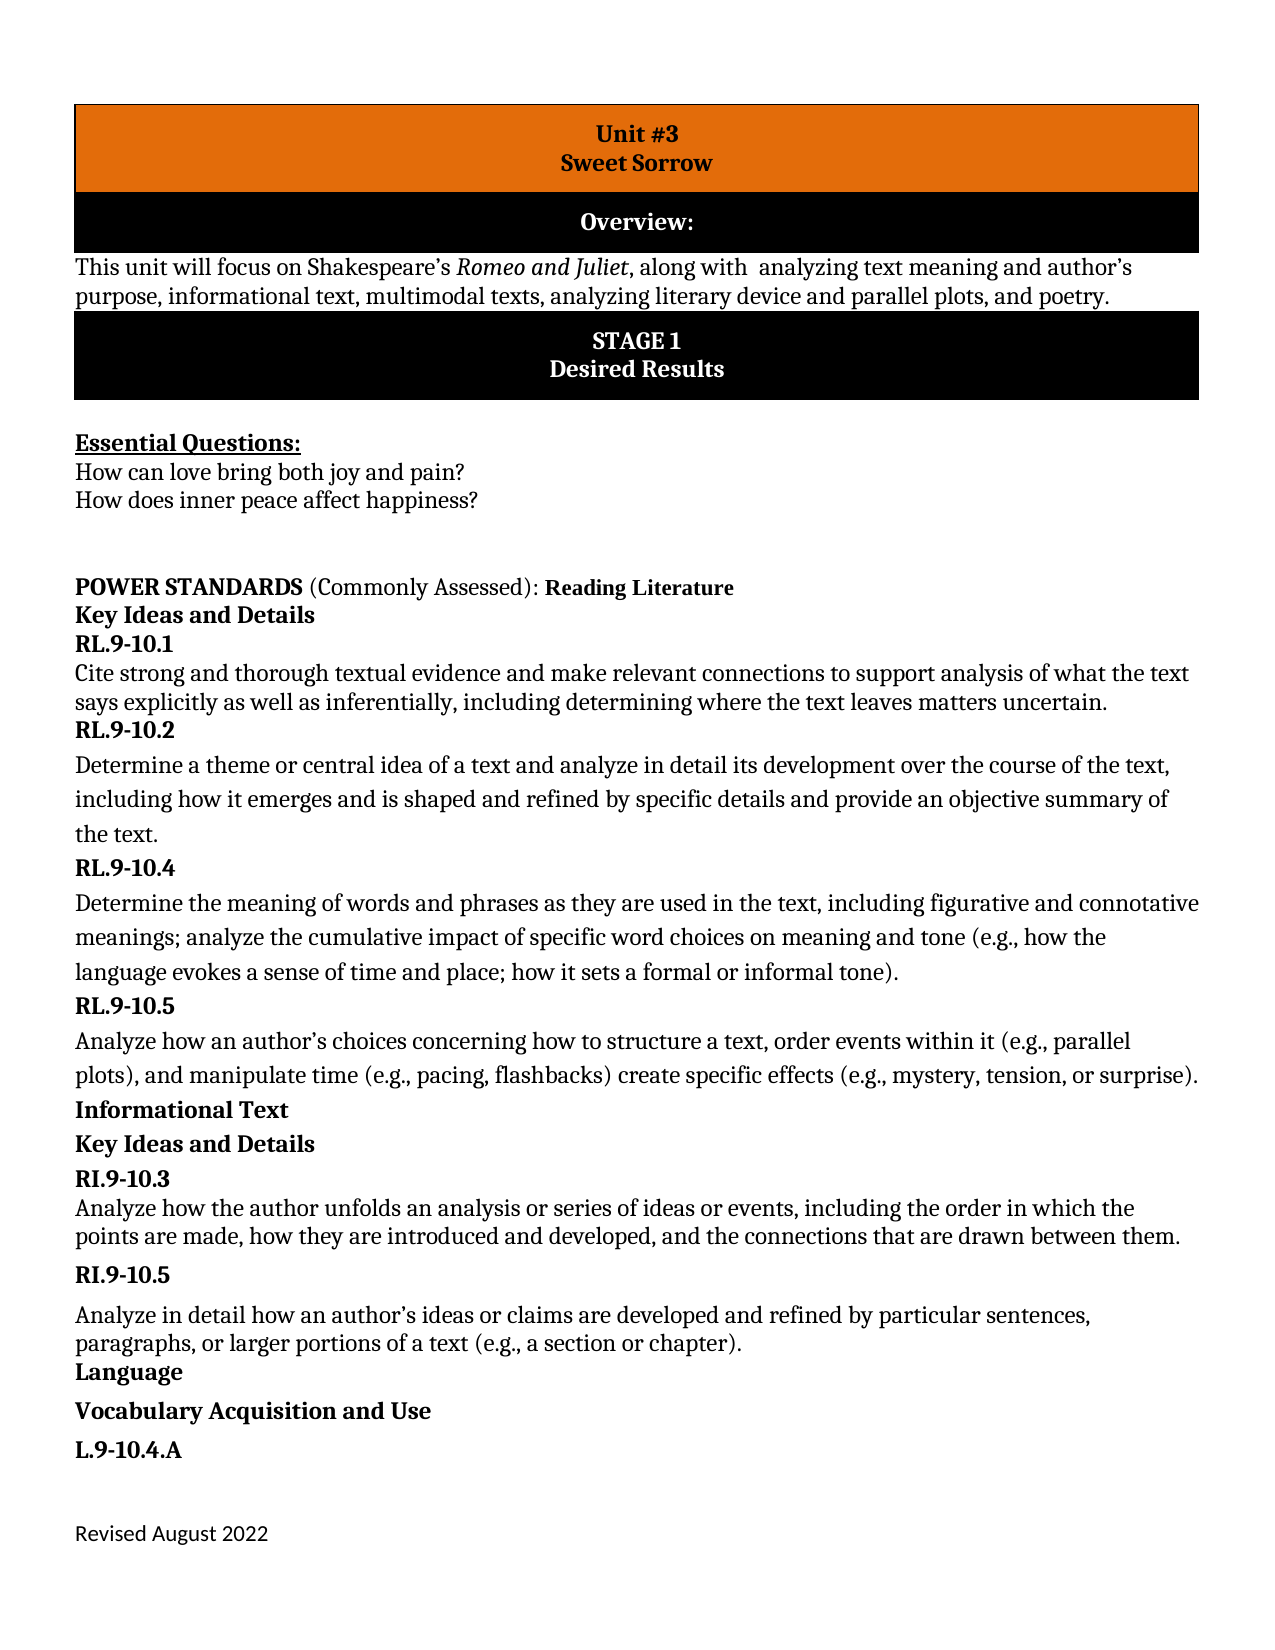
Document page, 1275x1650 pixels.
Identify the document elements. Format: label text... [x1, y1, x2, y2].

text RL.9-10.4 [75, 854, 1200, 883]
text How does inner peace affect happiness? [75, 486, 1200, 515]
text RI.9-10.3 [75, 1165, 1200, 1193]
text Analyze how the author unfolds an analysis or series of ideas or events, including the order in which the points are made, how they are introduced and developed, and the connections that are drawn between them. [75, 1193, 1200, 1251]
text RL.9-10.2 [75, 716, 1200, 745]
text Determine the meaning of words and phrases as they are used in the text, including figurative and connotative meanings; analyze the cumulative impact of specific word choices on meaning and tone (e.g., how the language evokes a sense of time and place; how it sets a formal or informal tone). [75, 889, 1200, 987]
text How can love bring both joy and pain? [75, 458, 1200, 486]
text Cite strong and thorough textual evidence and make relevant connections to support analysis of what the text says explicitly as well as inferentially, including determining where the text leaves matters uncertain. [75, 659, 1200, 716]
table_cell Overview: [76, 193, 1198, 252]
table_header STAGE 1 Desired Results [76, 312, 1198, 399]
text Analyze how an author’s choices concerning how to structure a text, order events within it (e.g., parallel plots), and manipulate time (e.g., pacing, flashbacks) create specific effects (e.g., mystery, tension, or surprise). [75, 1027, 1200, 1090]
text Key Ideas and Details [75, 601, 1200, 630]
text RL.9-10.5 [75, 992, 1200, 1021]
text Informational Text [75, 1096, 1200, 1124]
text POWER STANDARDS (Commonly Assessed): Reading Literature [75, 573, 1200, 601]
text Determine a theme or central idea of a text and analyze in detail its development over the course of the text, including how it emerges and is shaped and refined by specific details and provide an objective summary of the text. [75, 751, 1200, 849]
text Language [75, 1358, 1200, 1387]
text Essential Questions: [75, 429, 1200, 458]
text L.9-10.4.A [75, 1436, 1200, 1465]
table_header Unit #3 Sweet Sorrow [76, 105, 1198, 192]
text This unit will focus on Shakespeare’s Romeo and Juliet, along with analyzing text meaning and author’s purpose, informational text, multimodal texts, analyzing literary device and parallel plots, and poetry. [75, 253, 1200, 311]
text RL.9-10.1 [75, 630, 1200, 659]
text RI.9-10.5 [75, 1261, 1200, 1290]
text Analyze in detail how an author’s ideas or claims are developed and refined by particular sentences, paragraphs, or larger portions of a text (e.g., a section or chapter). [75, 1301, 1200, 1358]
text Key Ideas and Details [75, 1130, 1200, 1159]
text Vocabulary Acquisition and Use [75, 1397, 1200, 1426]
